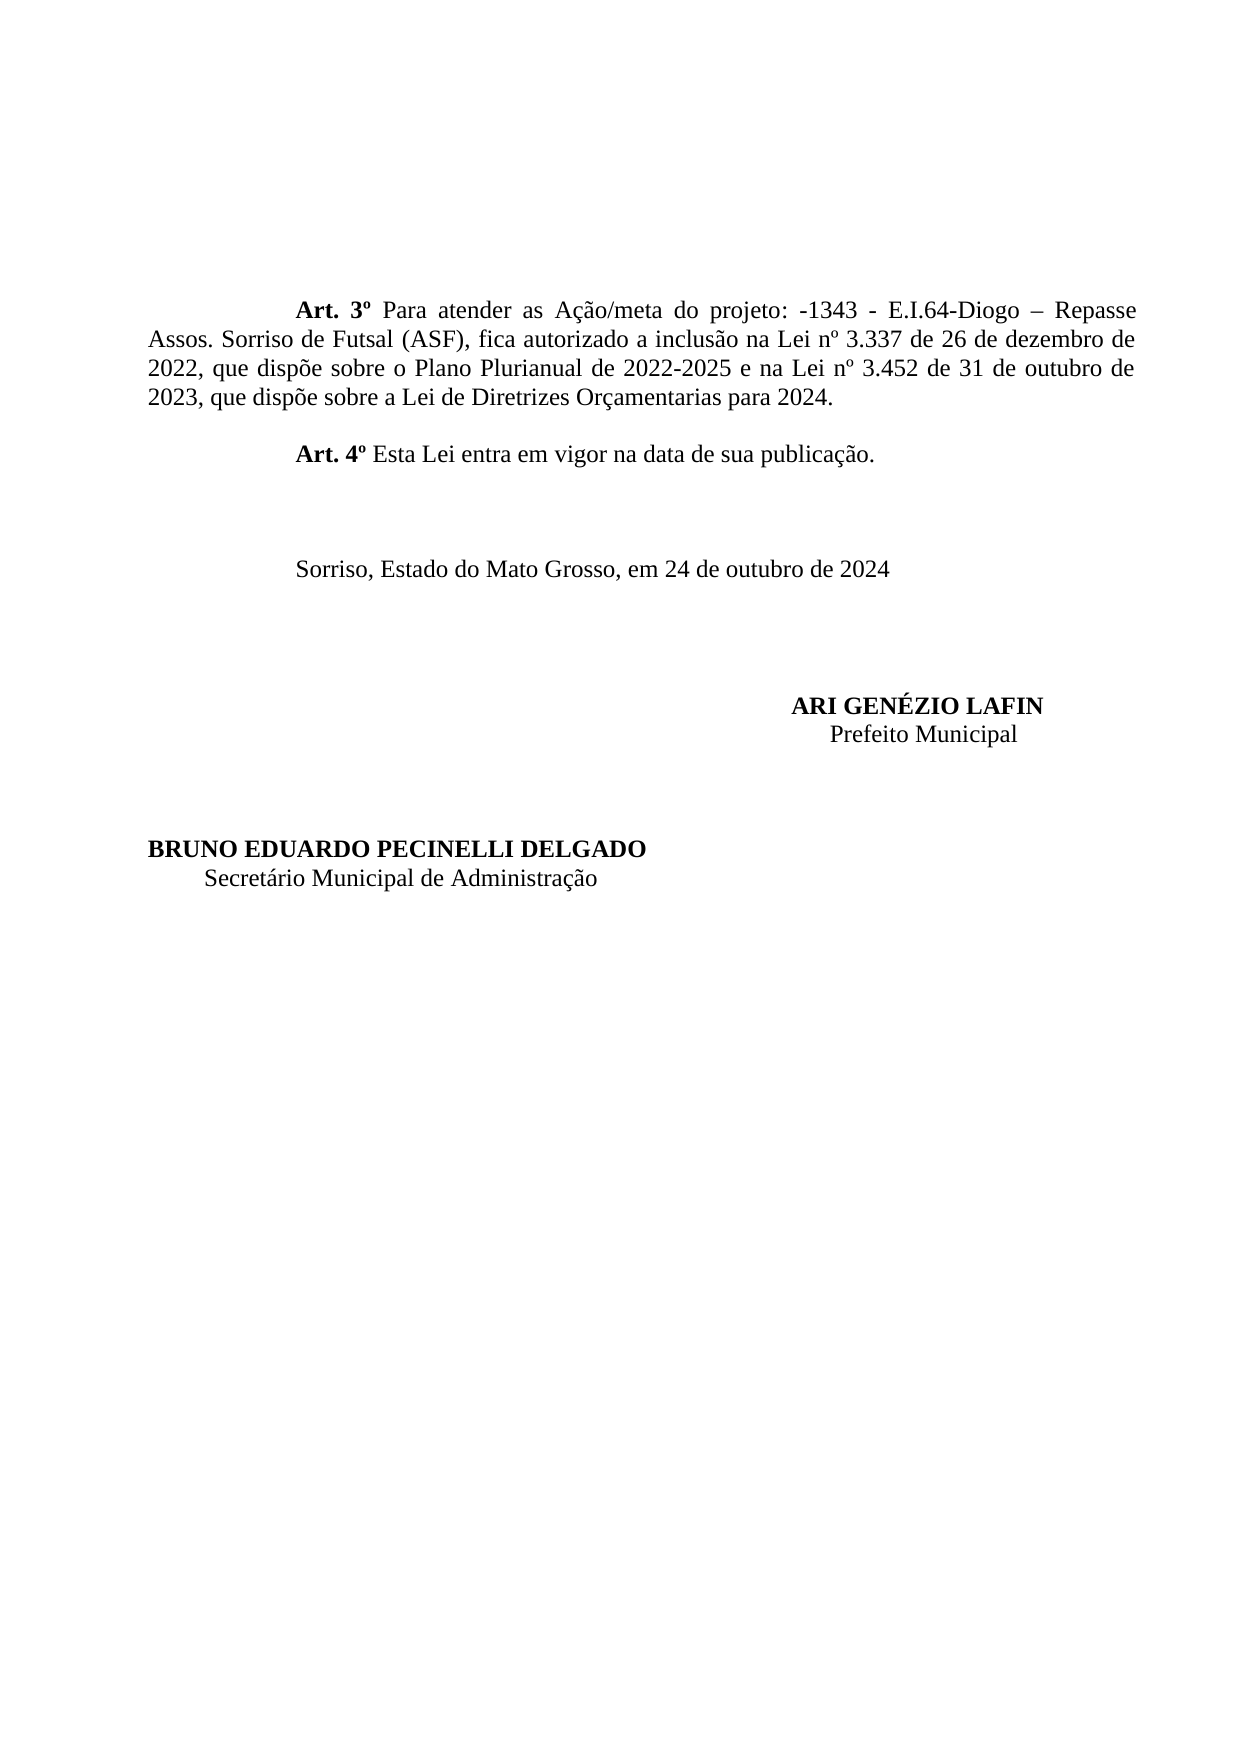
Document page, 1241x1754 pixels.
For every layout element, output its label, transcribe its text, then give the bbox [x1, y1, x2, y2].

text Art. 4º Esta Lei entra em vigor na data de sua publicação. [148, 439, 1137, 468]
text ARI GENÉZIO LAFIN [148, 691, 1137, 719]
text Secretário Municipal de Administração [148, 863, 1137, 892]
text Sorriso, Estado do Mato Grosso, em 24 de outubro de 2024 [148, 554, 1137, 583]
text BRUNO EDUARDO PECINELLI DELGADO [148, 834, 1137, 863]
text Art. 3º Para atender as Ação/meta do projeto: -1343 - E.I.64-Diogo – Repasse Assos. Sorriso de Futsal (ASF), fica autorizado a inclusão na Lei nº 3.337 de 26 de dezembro de 2022, que dispõe sobre o Plano Plurianual de 2022-2025 e na Lei nº 3.452 de 31 de outubro de 2023, que dispõe sobre a Lei de Diretrizes Orçamentarias para 2024. [148, 295, 1137, 410]
text Prefeito Municipal [148, 719, 1137, 748]
